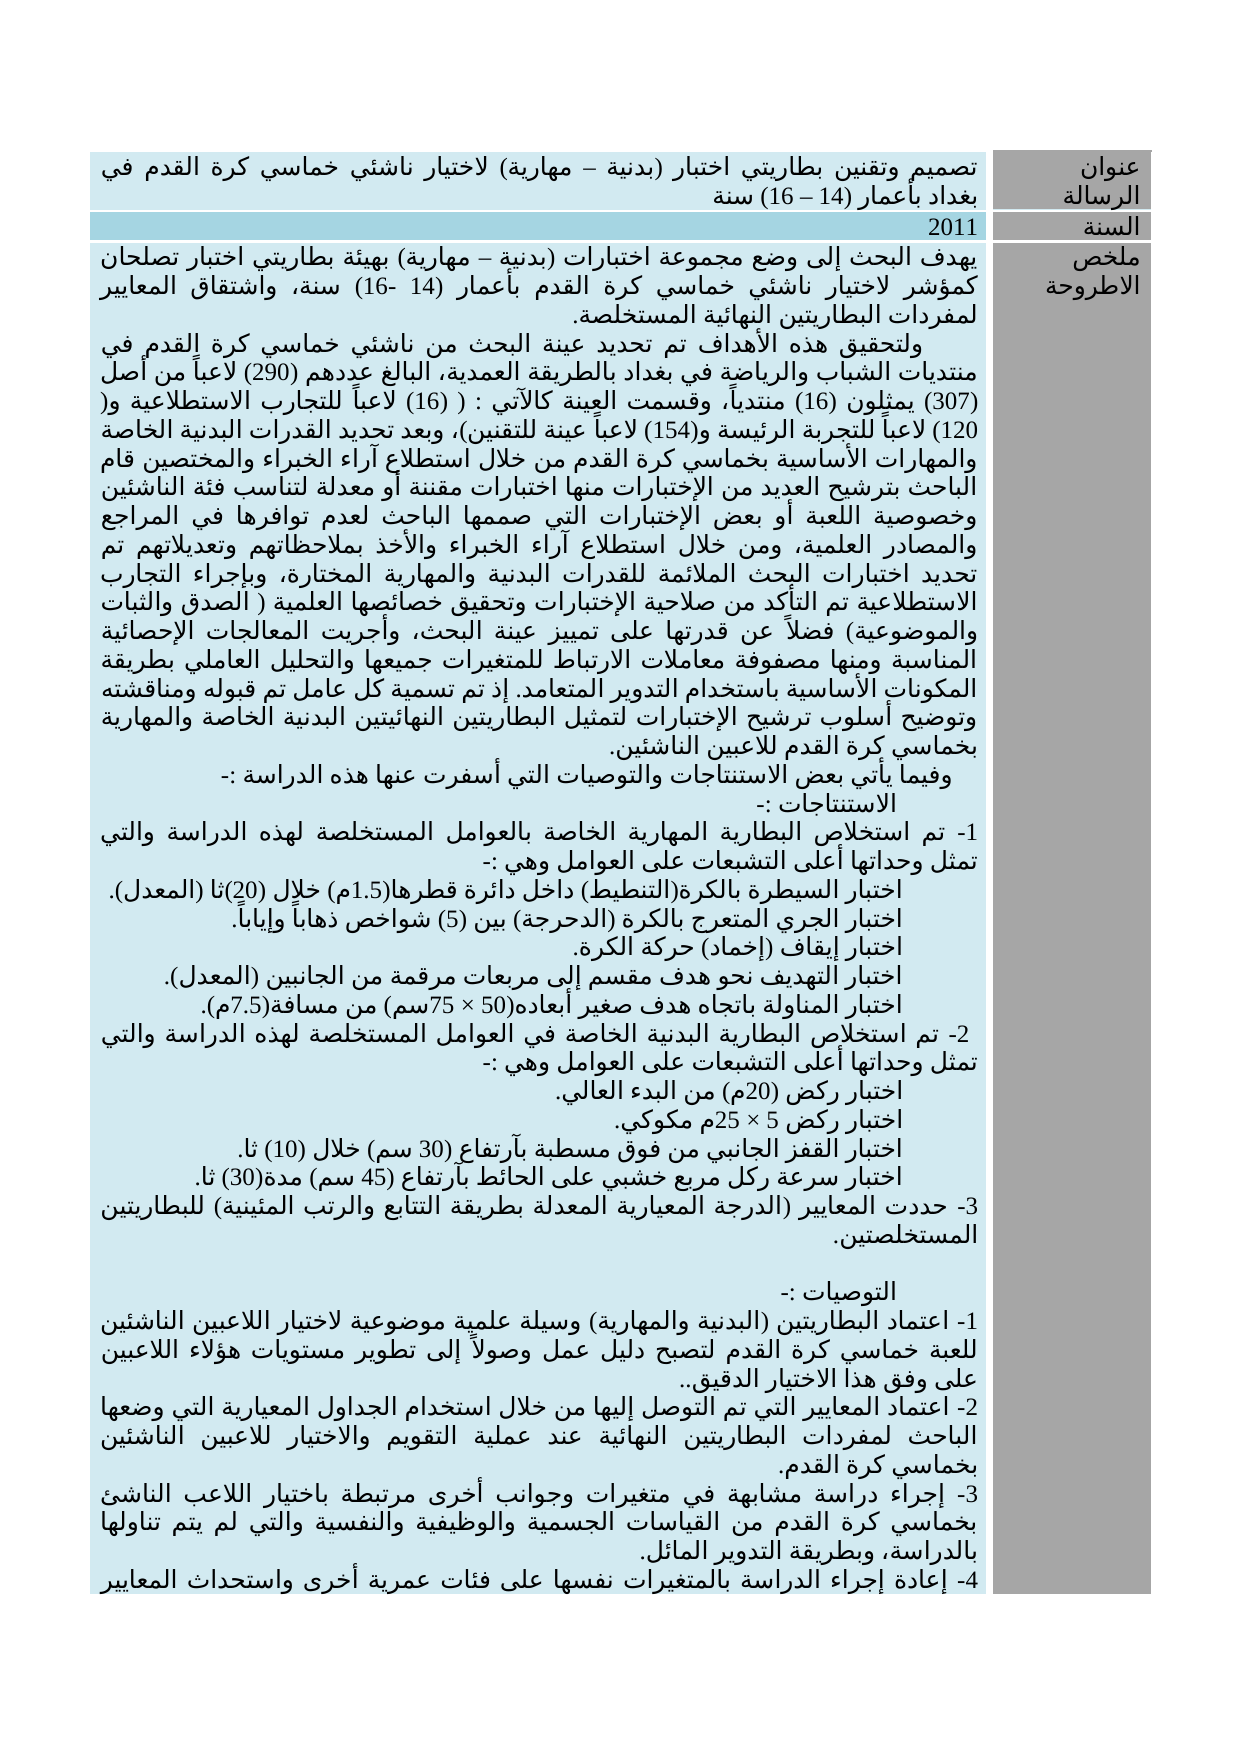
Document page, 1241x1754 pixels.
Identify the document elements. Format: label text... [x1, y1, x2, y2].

table_cell السنة [993, 212, 1151, 240]
table_cell ملخص الاطروحة [993, 243, 1151, 1594]
table_cell تصميم وتقنين بطاريتي اختبار (بدنية – مهارية) لاختيار ناشئي خماسي كرة القدم في بغداد بأعمار (14 – 16) سنة [90, 152, 986, 209]
table_cell عنوان الرسالة [993, 150, 1152, 209]
table_cell 2011 [90, 212, 986, 240]
